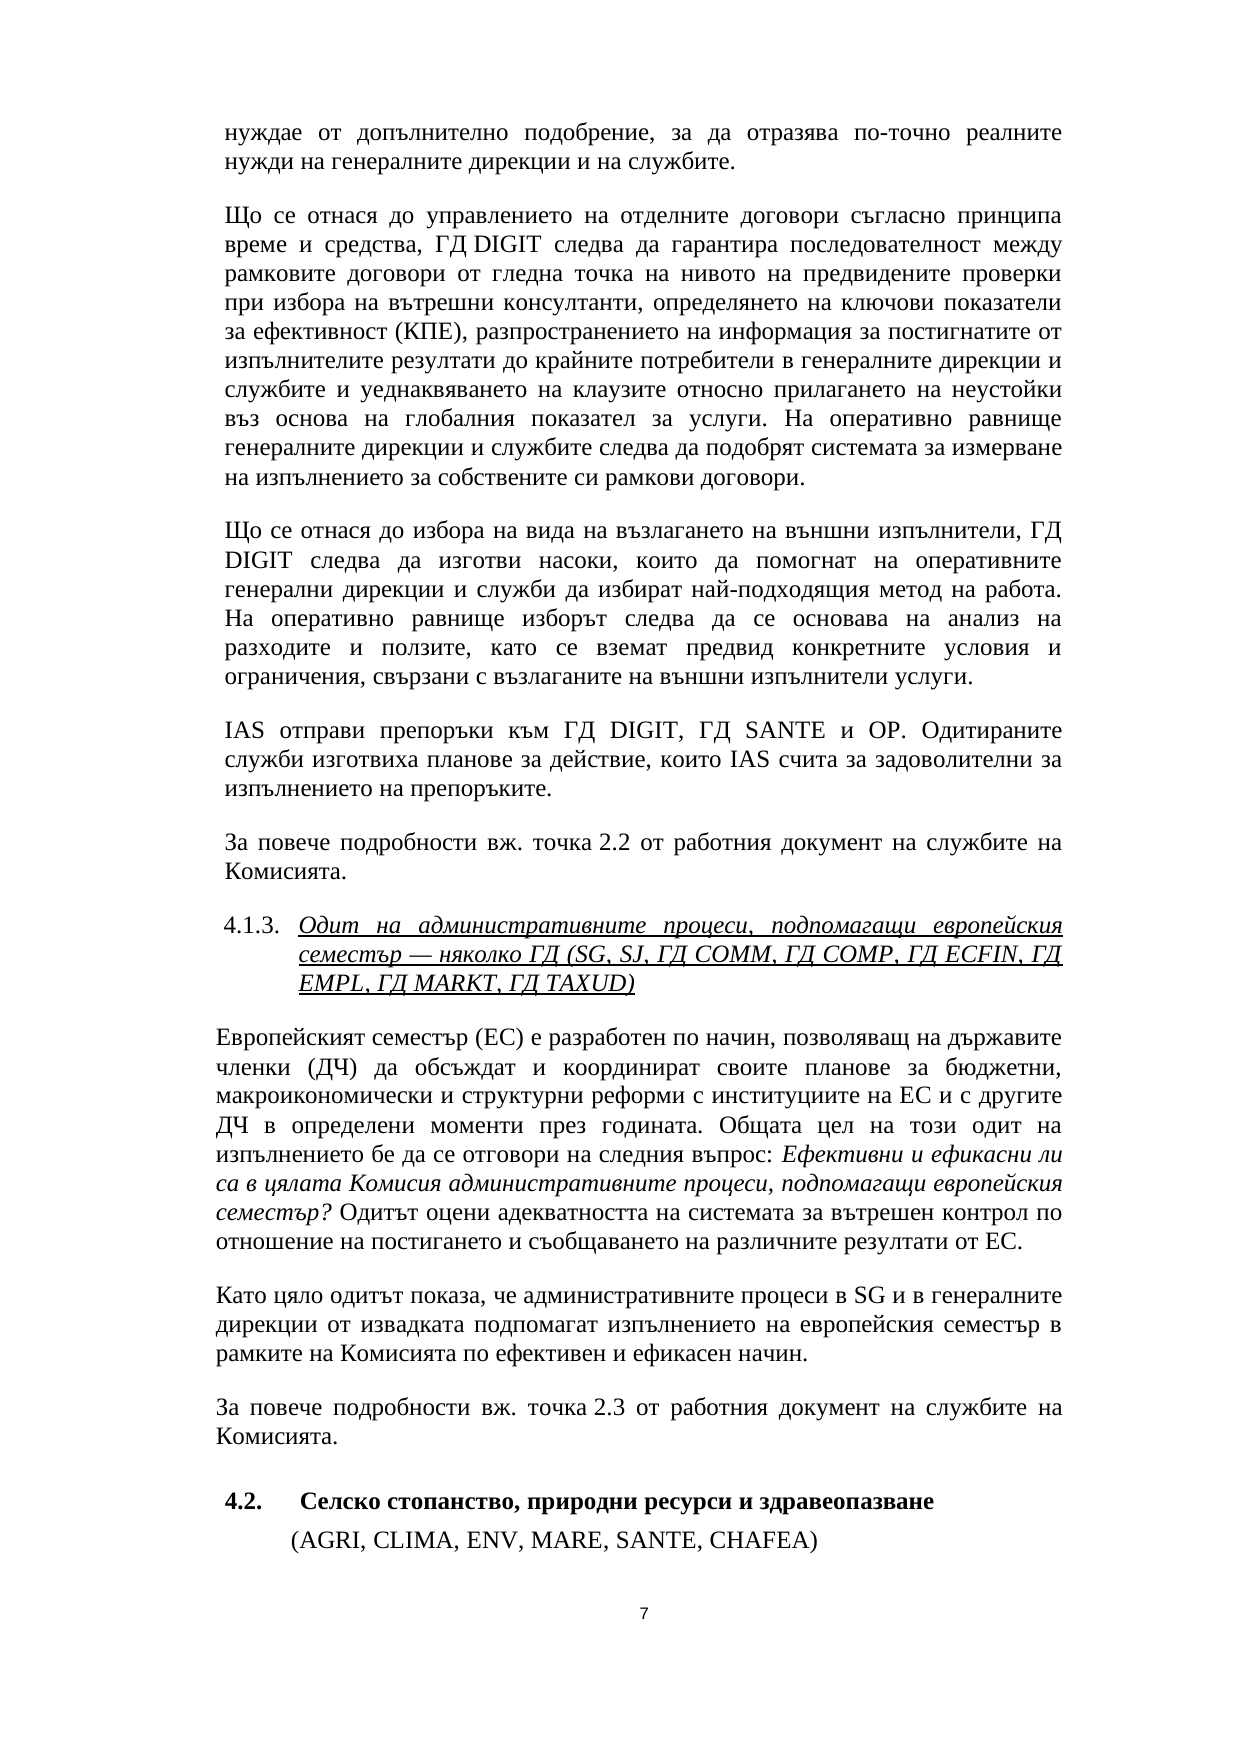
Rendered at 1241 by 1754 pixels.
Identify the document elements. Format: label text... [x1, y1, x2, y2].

text IAS отправи препоръки към ГД DIGIT, ГД SANTE и OP. Одитираните служби изготвиха планове за действие, които IAS счита за задоволителни за изпълнението на препоръките. [224, 715, 1063, 802]
text Европейският семестър (EС) е разработен по начин, позволяващ на държавите членки (ДЧ) да обсъждат и координират своите планове за бюджетни, макроикономически и структурни реформи с институциите на ЕС и с другите ДЧ в определени моменти през годината. Общата цел на този одит на изпълнението бе да се отговори на следния въпрос: Ефективни и ефикасни ли са в цялата Комисия административните процеси, подпомагащи европейския семестър? Одитът оцени адекватността на системата за вътрешен контрол по отношение на постигането и съобщаването на различните резултати от ЕС. [216, 1022, 1063, 1255]
text (AGRI, CLIMA, ENV, MARE, SANTE, CHAFEA) [291, 1525, 1063, 1554]
text Що се отнася до управлението на отделните договори съгласно принципа време и средства, ГД DIGIT следва да гарантира последователност между рамковите договори от гледна точка на нивото на предвидените проверки при избора на вътрешни консултанти, определянето на ключови показатели за ефективност (КПЕ), разпространението на информация за постигнатите от изпълнителите резултати до крайните потребители в генералните дирекции и службите и уеднаквяването на клаузите относно прилагането на неустойки въз основа на глобалния показател за услуги. На оперативно равнище генералните дирекции и службите следва да подобрят системата за измерване на изпълнението за собствените си рамкови договори. [224, 200, 1063, 490]
text За повече подробности вж. точка 2.2 от работния документ на службите на Комисията. [224, 827, 1063, 885]
text За повече подробности вж. точка 2.3 от работния документ на службите на Комисията. [216, 1392, 1063, 1450]
text Що се отнася до избора на вида на възлагането на външни изпълнители, ГД DIGIT следва да изготви насоки, които да помогнат на оперативните генерални дирекции и служби да избират най-подходящия метод на работа. На оперативно равнище изборът следва да се основава на анализ на разходите и ползите, като се вземат предвид конкретните условия и ограничения, свързани с възлаганите на външни изпълнители услуги. [224, 515, 1063, 690]
subtitle Селско стопанство, природни ресурси и здравеопазване [224, 1486, 1063, 1514]
text Като цяло одитът показа, че административните процеси в SG и в генералните дирекции от извадката подпомагат изпълнението на европейския семестър в рамките на Комисията по ефективен и ефикасен начин. [216, 1280, 1063, 1367]
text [224, 117, 1063, 175]
list Одит на административните процеси, подпомагащи европейския семестър — няколко ГД (SG, SJ, ГД COMM, ГД COMP, ГД ECFIN, ГД EMPL, ГД MARKT, ГД TAXUD) [223, 910, 1063, 997]
